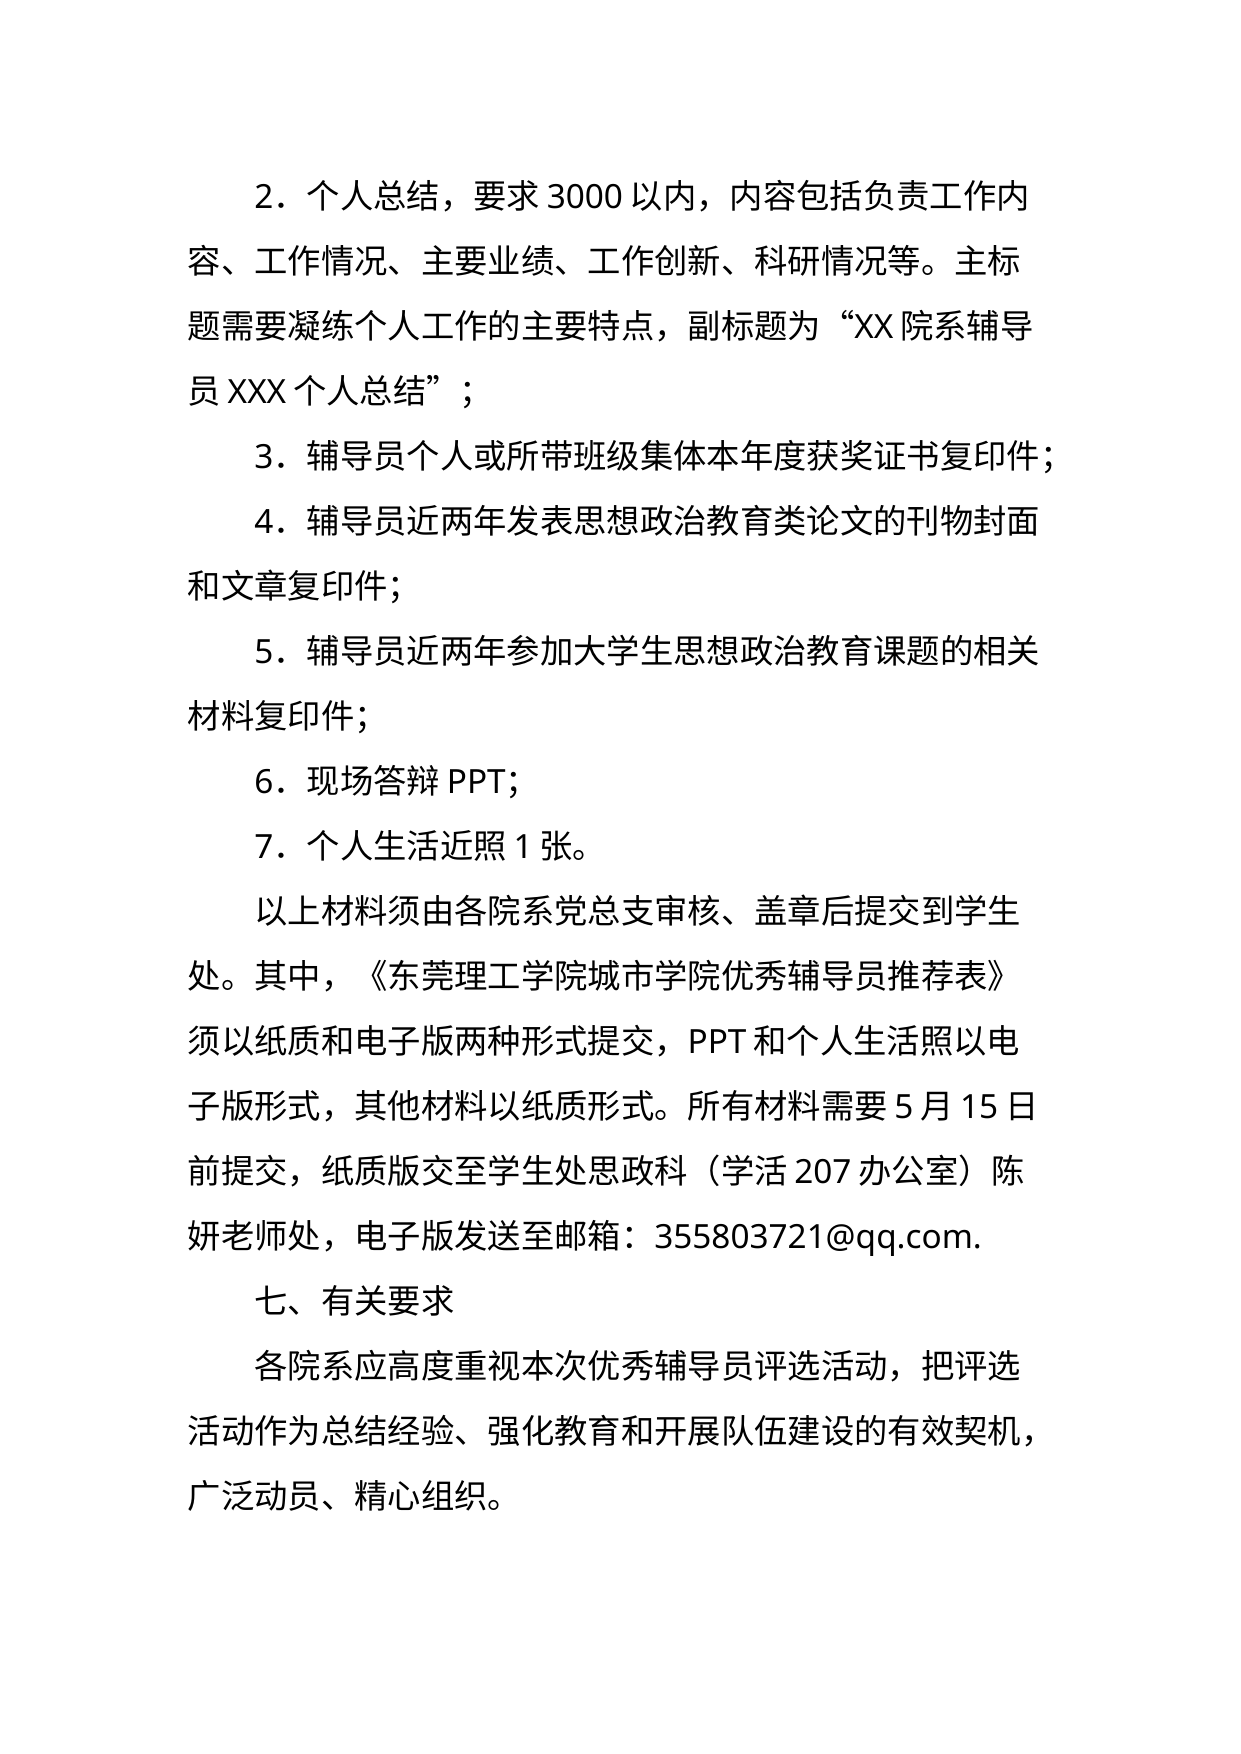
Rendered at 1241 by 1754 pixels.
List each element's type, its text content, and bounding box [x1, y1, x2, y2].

text 以上材料须由各院系党总支审核、盖章后提交到学生处。其中，《东莞理工学院城市学院优秀辅导员推荐表》须以纸质和电子版两种形式提交，PPT和个人生活照以电子版形式，其他材料以纸质形式。所有材料需要5月15日前提交，纸质版交至学生处思政科（学活207办公室）陈妍老师处，电子版发送至邮箱：355803721@qq.com. [187, 877, 1053, 1267]
text 6．现场答辩PPT； [187, 747, 1053, 812]
text 3．辅导员个人或所带班级集体本年度获奖证书复印件； [187, 422, 1053, 487]
text 5．辅导员近两年参加大学生思想政治教育课题的相关材料复印件； [187, 617, 1053, 747]
text 4．辅导员近两年发表思想政治教育类论文的刊物封面和文章复印件； [187, 487, 1053, 617]
text 7．个人生活近照1张。 [187, 812, 1053, 877]
text 各院系应高度重视本次优秀辅导员评选活动，把评选活动作为总结经验、强化教育和开展队伍建设的有效契机，广泛动员、精心组织。 [187, 1332, 1053, 1527]
text 2．个人总结，要求3000以内，内容包括负责工作内容、工作情况、主要业绩、工作创新、科研情况等。主标题需要凝练个人工作的主要特点，副标题为“XX院系辅导员XXX个人总结”； [187, 162, 1053, 422]
text 七、有关要求 [187, 1267, 1053, 1332]
